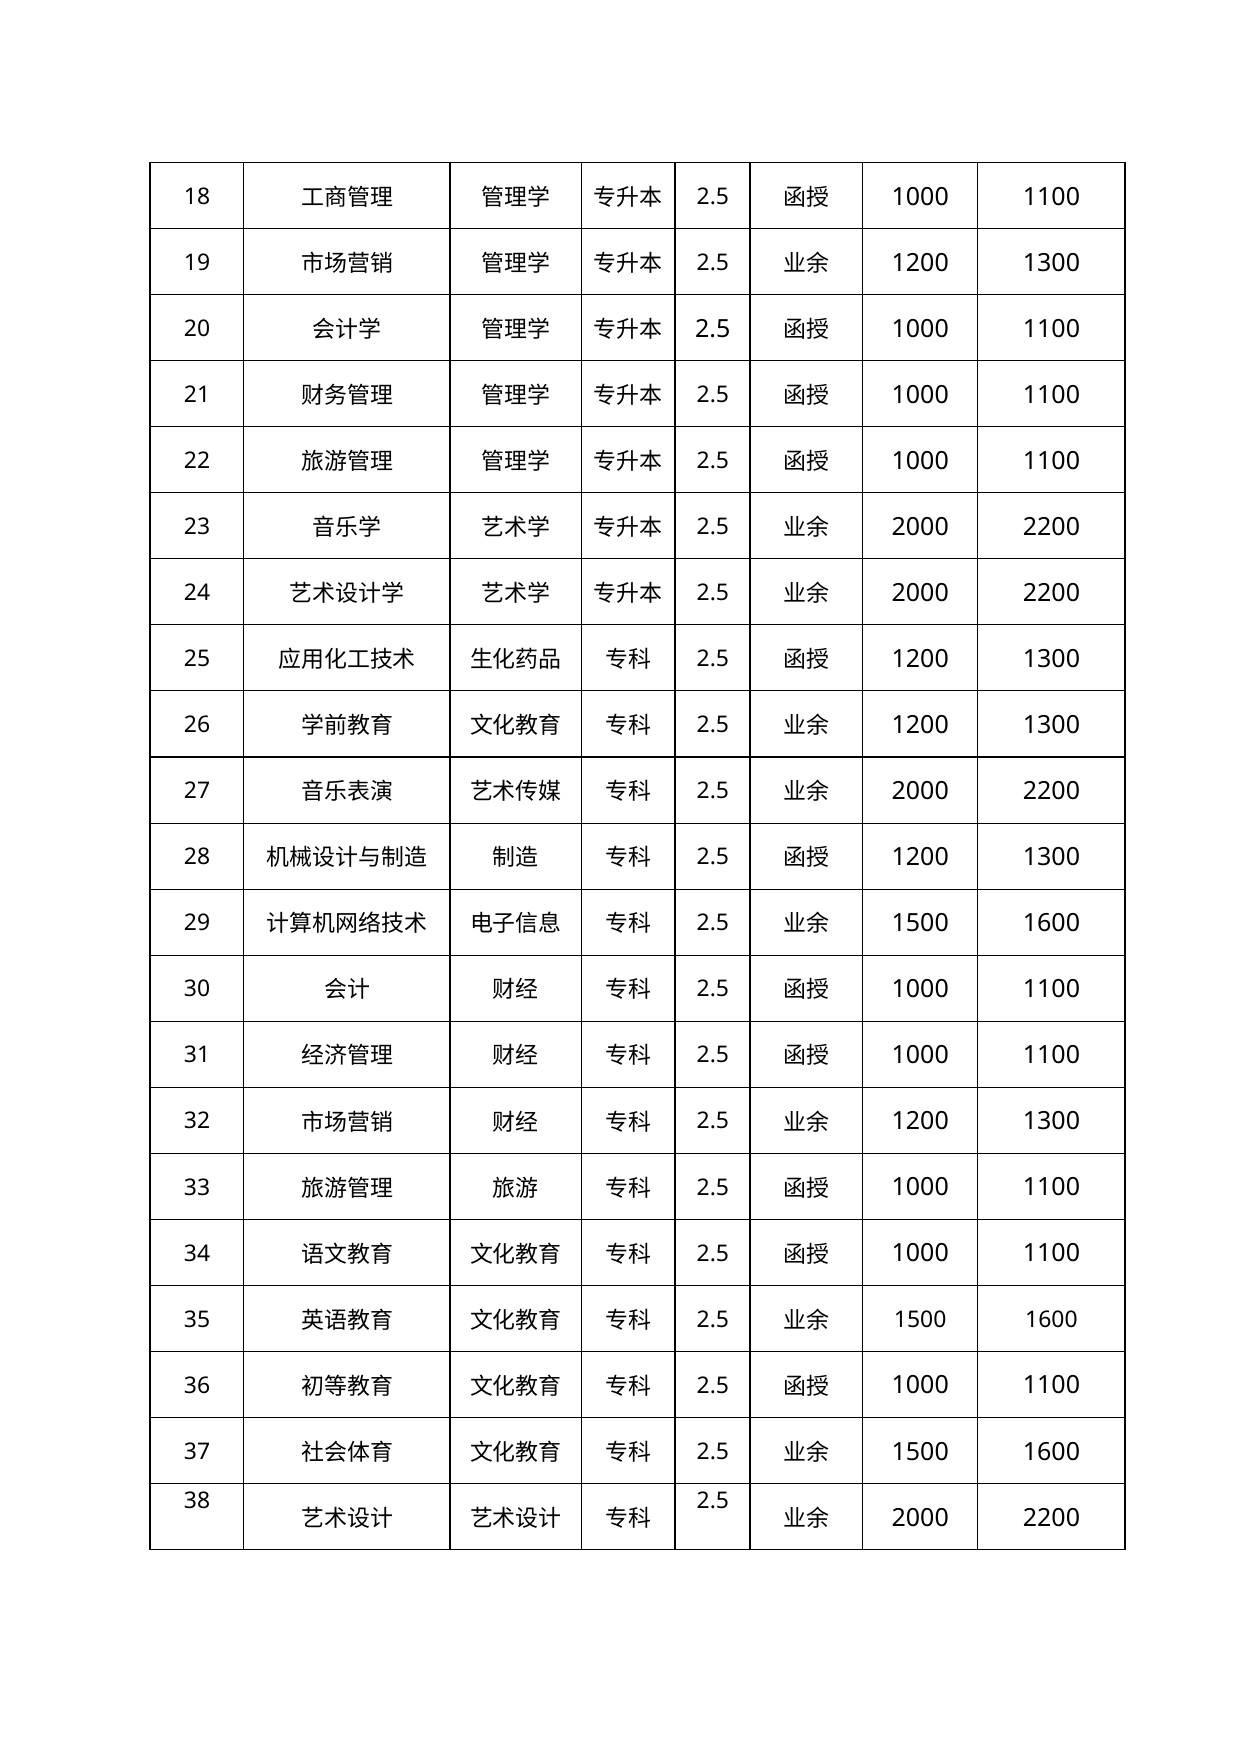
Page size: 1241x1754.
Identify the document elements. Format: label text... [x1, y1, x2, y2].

table_cell 38 [151, 1484, 243, 1549]
table_cell 2.5 [676, 1484, 749, 1549]
table_cell 31 [151, 1022, 243, 1087]
table_cell 制造 [451, 824, 581, 888]
table_cell 2.5 [676, 1022, 749, 1087]
table_cell 业余 [751, 493, 862, 558]
table_cell 函授 [751, 956, 862, 1021]
table_cell 1000 [863, 1220, 977, 1285]
table_cell 业余 [751, 1286, 862, 1351]
table_cell 37 [151, 1418, 243, 1483]
table_cell 1200 [863, 1088, 977, 1153]
table_cell 35 [151, 1286, 243, 1351]
table_cell 33 [151, 1154, 243, 1219]
table_cell 1600 [978, 1418, 1124, 1483]
table_cell 学前教育 [244, 691, 449, 756]
table_cell 2000 [863, 559, 977, 624]
table_cell 专升本 [582, 361, 674, 426]
table_cell 18 [151, 163, 243, 228]
table_cell 会计学 [244, 295, 449, 360]
table_cell 2.5 [676, 824, 749, 888]
table_cell 27 [151, 758, 243, 822]
table_cell 语文教育 [244, 1220, 449, 1285]
table_cell 19 [151, 229, 243, 294]
table_cell 音乐表演 [244, 758, 449, 822]
table_cell 业余 [751, 559, 862, 624]
table_cell 业余 [751, 758, 862, 822]
table_cell 1100 [978, 1154, 1124, 1219]
table_cell 专科 [582, 758, 674, 822]
table_cell 专科 [582, 1088, 674, 1153]
table_cell 专升本 [582, 229, 674, 294]
table_cell 2.5 [676, 229, 749, 294]
table_cell 34 [151, 1220, 243, 1285]
table_cell 文化教育 [451, 691, 581, 756]
table_cell 机械设计与制造 [244, 824, 449, 888]
table_cell 专科 [582, 890, 674, 954]
table_cell 1000 [863, 295, 977, 360]
table_cell 30 [151, 956, 243, 1021]
table_cell 艺术设计传媒 [451, 1484, 581, 1549]
table_cell 会计 [244, 956, 449, 1021]
table_cell 函授 [751, 1220, 862, 1285]
table_cell 1500 [863, 890, 977, 954]
table_cell 1100 [978, 1352, 1124, 1417]
table_cell 2.5 [676, 1352, 749, 1417]
table_cell 21 [151, 361, 243, 426]
table_cell 艺术传媒 [451, 758, 581, 822]
table_cell 1300 [978, 625, 1124, 690]
table_cell 市场营销 [244, 1088, 449, 1153]
table_cell 2.5 [676, 1088, 749, 1153]
table_cell 专科 [582, 1154, 674, 1219]
table_cell 文化教育 [451, 1352, 581, 1417]
table_cell 专科 [582, 1418, 674, 1483]
table_cell 函授 [751, 1352, 862, 1417]
table_cell 专科 [582, 691, 674, 756]
table_cell 1000 [863, 1352, 977, 1417]
table_cell 2.5 [676, 427, 749, 492]
table_cell 专升本 [582, 295, 674, 360]
table_cell 业余 [751, 1418, 862, 1483]
table_cell 财经 [451, 956, 581, 1021]
table_cell 2.5 [676, 625, 749, 690]
table_cell 管理学 [451, 229, 581, 294]
table_cell 专科 [582, 1286, 674, 1351]
table_cell 2000 [863, 493, 977, 558]
table_cell 函授 [751, 1022, 862, 1087]
table_cell 25 [151, 625, 243, 690]
table_cell 1000 [863, 1022, 977, 1087]
table_cell 专科 [582, 1352, 674, 1417]
table_cell 函授 [751, 427, 862, 492]
table_cell 20 [151, 295, 243, 360]
table_cell 1300 [978, 1088, 1124, 1153]
table_cell 2.5 [676, 493, 749, 558]
table_cell 电子信息 [451, 890, 581, 954]
table_cell 艺术设计学 [244, 559, 449, 624]
table_cell 专科 [582, 824, 674, 888]
table_cell 2.5 [676, 758, 749, 822]
table_cell 2.5 [676, 890, 749, 954]
table_cell 2.5 [676, 691, 749, 756]
table_cell 管理学 [451, 361, 581, 426]
table_cell 旅游管理 [244, 427, 449, 492]
table_cell 社会体育 [244, 1418, 449, 1483]
table_cell 业余 [751, 890, 862, 954]
table_cell 应用化工技术 [244, 625, 449, 690]
table_cell 1200 [863, 824, 977, 888]
table_cell 23 [151, 493, 243, 558]
table_cell 艺术学 [451, 559, 581, 624]
table_cell 旅游管理 [244, 1154, 449, 1219]
table_cell 工商管理 [244, 163, 449, 228]
table_cell 36 [151, 1352, 243, 1417]
table_cell 1200 [863, 691, 977, 756]
table_cell 2.5 [676, 1154, 749, 1219]
table_cell 生化药品 [451, 625, 581, 690]
table_cell 专科 [582, 1220, 674, 1285]
table_cell 1000 [863, 1154, 977, 1219]
table_cell 1100 [978, 1220, 1124, 1285]
table_cell 2200 [978, 1484, 1124, 1549]
table_cell 文化教育 [451, 1418, 581, 1483]
table_cell 专升本 [582, 163, 674, 228]
table_cell 函授 [751, 1154, 862, 1219]
table_cell 2.5 [676, 1286, 749, 1351]
table_cell 财务管理 [244, 361, 449, 426]
table_cell 2.5 [676, 163, 749, 228]
table_cell 计算机网络技术 [244, 890, 449, 954]
table_cell 专科 [582, 956, 674, 1021]
table_cell 经济管理 [244, 1022, 449, 1087]
table_cell 旅游 [451, 1154, 581, 1219]
table_cell 业余 [751, 1484, 862, 1549]
table_cell 1500 [863, 1286, 977, 1351]
table_cell 2.5 [676, 956, 749, 1021]
table_cell 财经 [451, 1088, 581, 1153]
table_cell 专升本 [582, 493, 674, 558]
table_cell 2.5 [676, 295, 749, 360]
table_cell 财经 [451, 1022, 581, 1087]
table_cell 管理学 [451, 163, 581, 228]
table_cell 2000 [863, 1484, 977, 1549]
table_cell 2.5 [676, 559, 749, 624]
table_cell 函授 [751, 361, 862, 426]
table_cell 1300 [978, 691, 1124, 756]
table_cell 艺术设计 [244, 1484, 449, 1549]
table_cell 1000 [863, 361, 977, 426]
table_cell 28 [151, 824, 243, 888]
table_cell 函授 [751, 625, 862, 690]
table_cell 管理学 [451, 295, 581, 360]
table_cell 2.5 [676, 1418, 749, 1483]
table_cell 2.5 [676, 1220, 749, 1285]
table_cell 1100 [978, 427, 1124, 492]
table_cell 24 [151, 559, 243, 624]
table_cell 初等教育 [244, 1352, 449, 1417]
table_cell 1600 [978, 1286, 1124, 1351]
table_cell 1100 [978, 1022, 1124, 1087]
table_cell 1200 [863, 229, 977, 294]
table_cell 1300 [978, 824, 1124, 888]
table_cell 1000 [863, 163, 977, 228]
table_cell 管理学 [451, 427, 581, 492]
table_cell 函授 [751, 163, 862, 228]
table_cell 1500 [863, 1418, 977, 1483]
table_cell 艺术学 [451, 493, 581, 558]
table_cell 2200 [978, 559, 1124, 624]
table_cell 文化教育 [451, 1220, 581, 1285]
table_cell 1100 [978, 295, 1124, 360]
table_cell 1200 [863, 625, 977, 690]
table_cell 2200 [978, 493, 1124, 558]
table_cell 1000 [863, 956, 977, 1021]
table_cell 专科 [582, 1022, 674, 1087]
table_cell 2.5 [676, 361, 749, 426]
table_cell 1300 [978, 229, 1124, 294]
table_cell 市场营销 [244, 229, 449, 294]
table_cell 音乐学 [244, 493, 449, 558]
table_cell 1100 [978, 361, 1124, 426]
table_cell 专升本 [582, 559, 674, 624]
table_cell 26 [151, 691, 243, 756]
table_cell 专科 [582, 1484, 674, 1549]
table_cell 英语教育 [244, 1286, 449, 1351]
table_cell 函授 [751, 824, 862, 888]
table_cell 专科 [582, 625, 674, 690]
table_cell 1100 [978, 163, 1124, 228]
table_cell 文化教育 [451, 1286, 581, 1351]
table_cell 32 [151, 1088, 243, 1153]
table_cell 29 [151, 890, 243, 954]
table_cell 2200 [978, 758, 1124, 822]
table_cell 22 [151, 427, 243, 492]
table_cell 函授 [751, 295, 862, 360]
table_cell 2000 [863, 758, 977, 822]
table_cell 1100 [978, 956, 1124, 1021]
table_cell 业余 [751, 691, 862, 756]
table_cell 业余 [751, 229, 862, 294]
table_cell 1600 [978, 890, 1124, 954]
table_cell 业余 [751, 1088, 862, 1153]
table_cell 专升本 [582, 427, 674, 492]
table_cell 1000 [863, 427, 977, 492]
